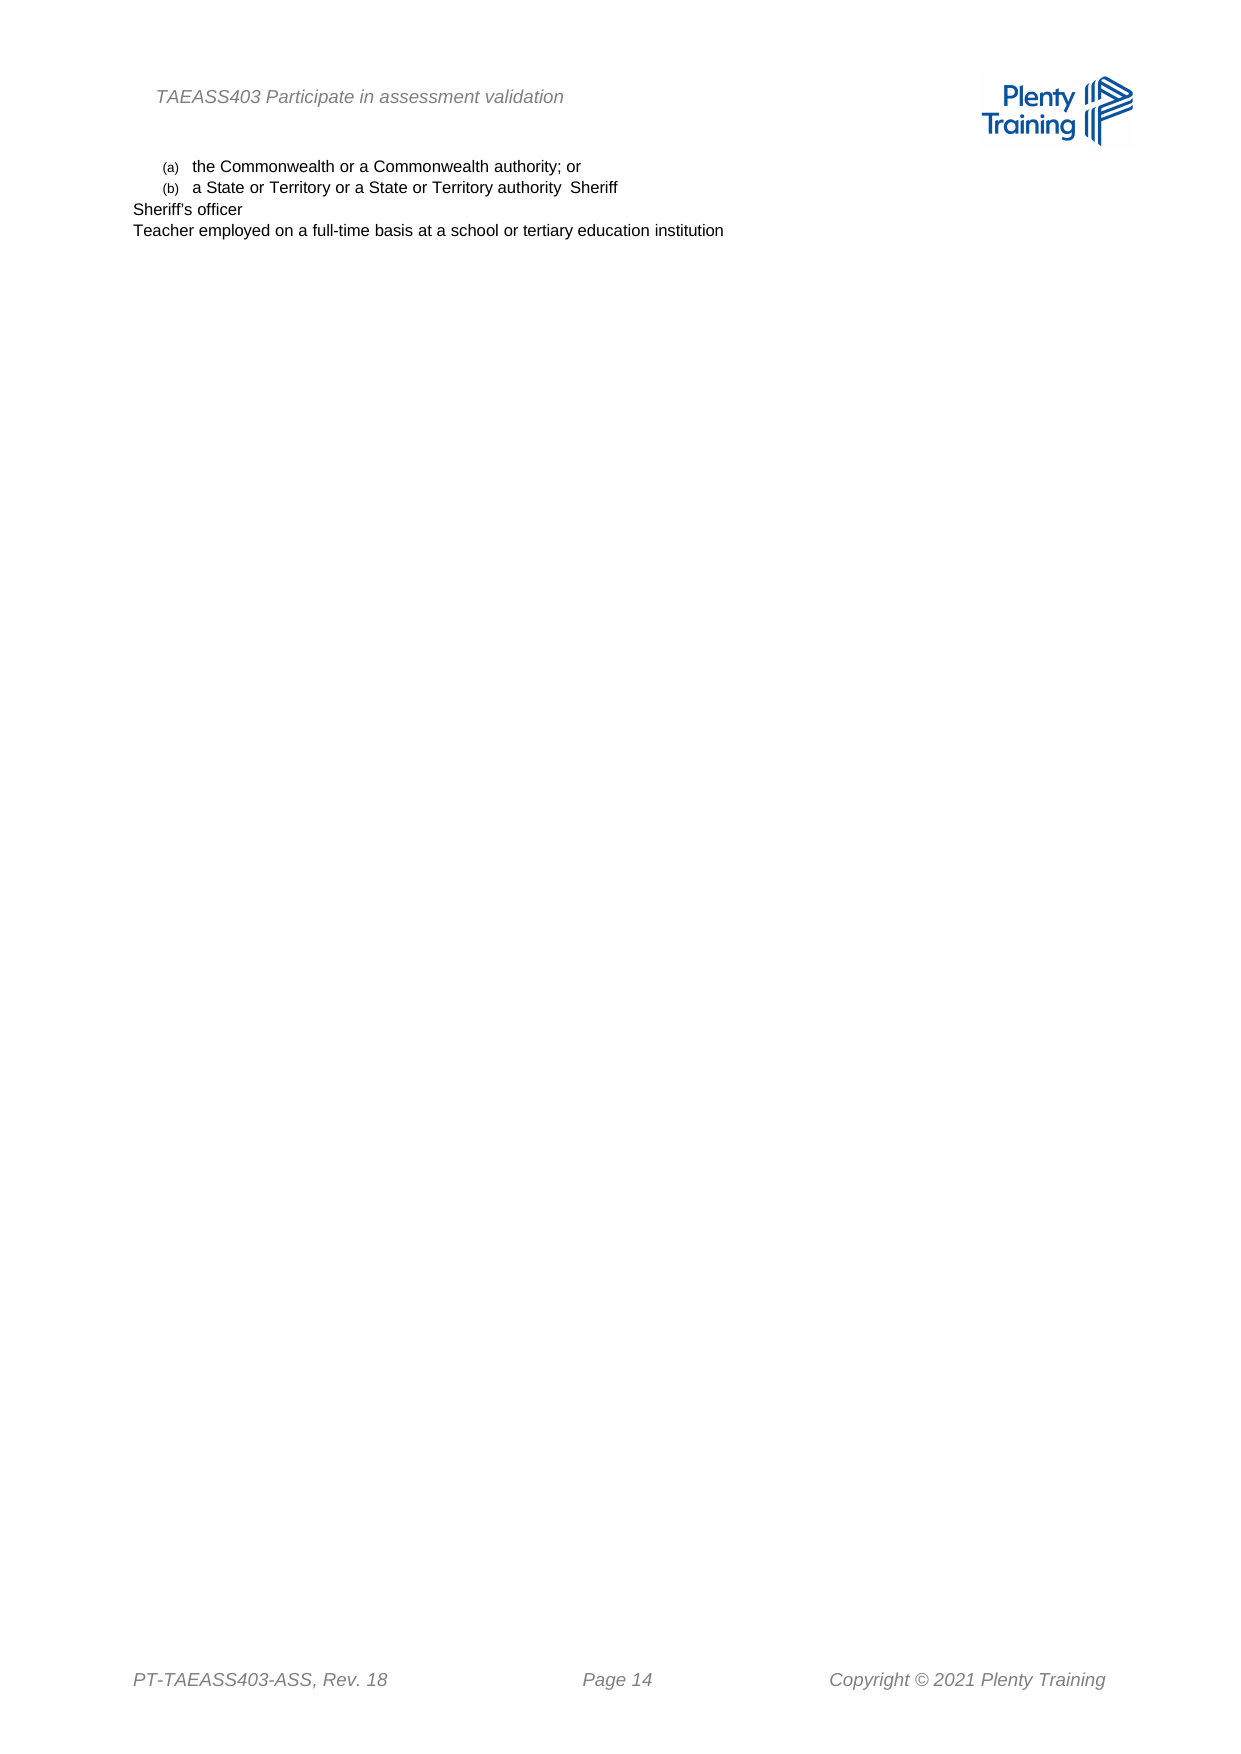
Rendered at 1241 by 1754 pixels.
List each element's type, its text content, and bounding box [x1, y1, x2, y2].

text Teacher employed on a full-time basis at a school or tertiary education institution [133, 221, 1107, 240]
picture [979, 73, 1135, 148]
list the Commonwealth or a Commonwealth authority; or [162, 157, 1107, 176]
text Sheriff’s officer [133, 199, 1107, 218]
list a State or Territory or a State or Territory authority Sheriff [162, 178, 1107, 197]
